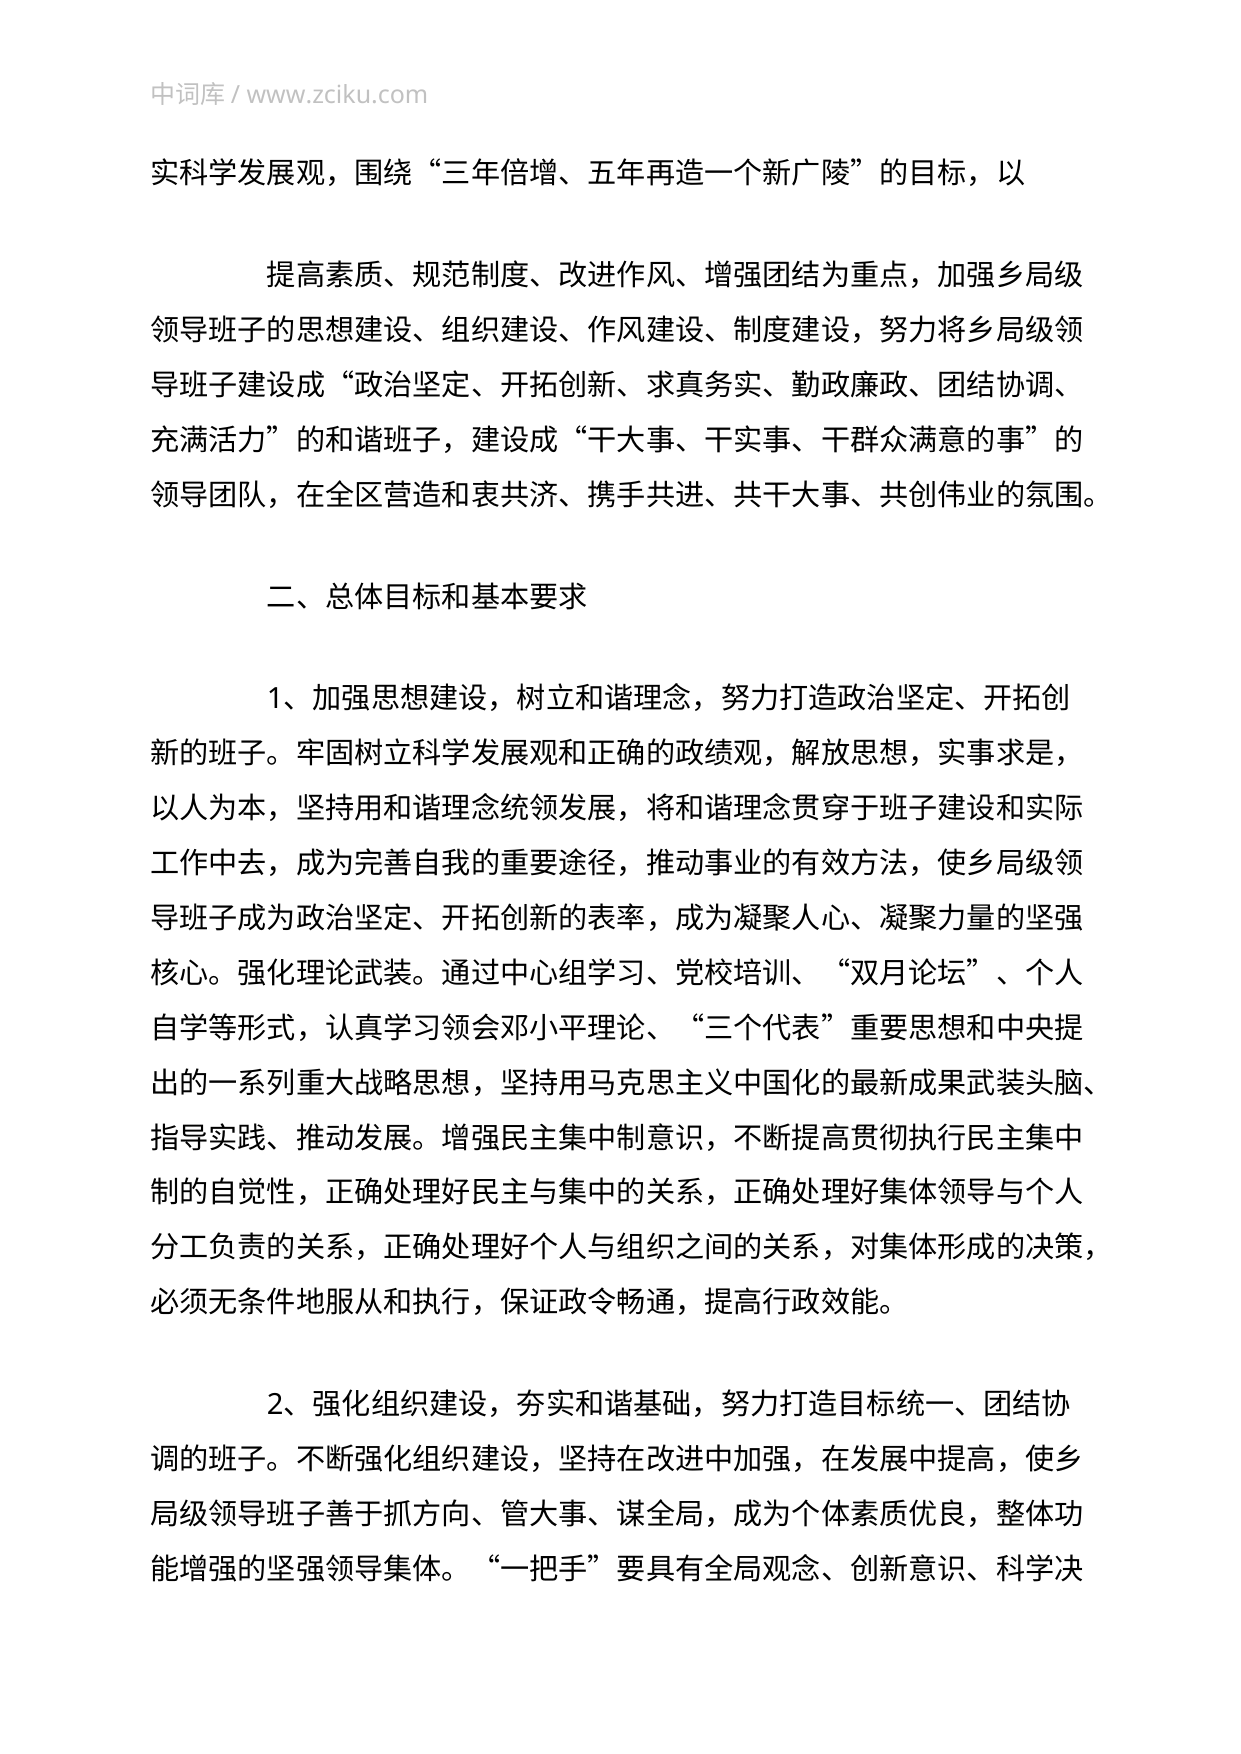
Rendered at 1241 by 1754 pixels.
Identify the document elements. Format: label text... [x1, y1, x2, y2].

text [150, 1381, 1090, 1588]
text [150, 150, 1090, 192]
text 提高素质、规范制度、改进作风、增强团结为重点，加强乡局级领导班子的思想建设、组织建设、作风建设、制度建设，努力将乡局级领导班子建设成“政治坚定、开拓创新、求真务实、勤政廉政、团结协调、充满活力”的和谐班子，建设成“干大事、干实事、干群众满意的事”的领导团队，在全区营造和衷共济、携手共进、共干大事、共创伟业的氛围。 [150, 252, 1090, 514]
text 二、总体目标和基本要求 [150, 573, 1090, 615]
text 1、加强思想建设，树立和谐理念，努力打造政治坚定、开拓创新的班子。牢固树立科学发展观和正确的政绩观，解放思想，实事求是，以人为本，坚持用和谐理念统领发展，将和谐理念贯穿于班子建设和实际工作中去，成为完善自我的重要途径，推动事业的有效方法，使乡局级领导班子成为政治坚定、开拓创新的表率，成为凝聚人心、凝聚力量的坚强核心。强化理论武装。通过中心组学习、党校培训、“双月论坛”、个人自学等形式，认真学习领会邓小平理论、“三个代表”重要思想和中央提出的一系列重大战略思想，坚持用马克思主义中国化的最新成果武装头脑、指导实践、推动发展。增强民主集中制意识，不断提高贯彻执行民主集中制的自觉性，正确处理好民主与集中的关系，正确处理好集体领导与个人分工负责的关系，正确处理好个人与组织之间的关系，对集体形成的决策，必须无条件地服从和执行，保证政令畅通，提高行政效能。 [150, 675, 1090, 1321]
